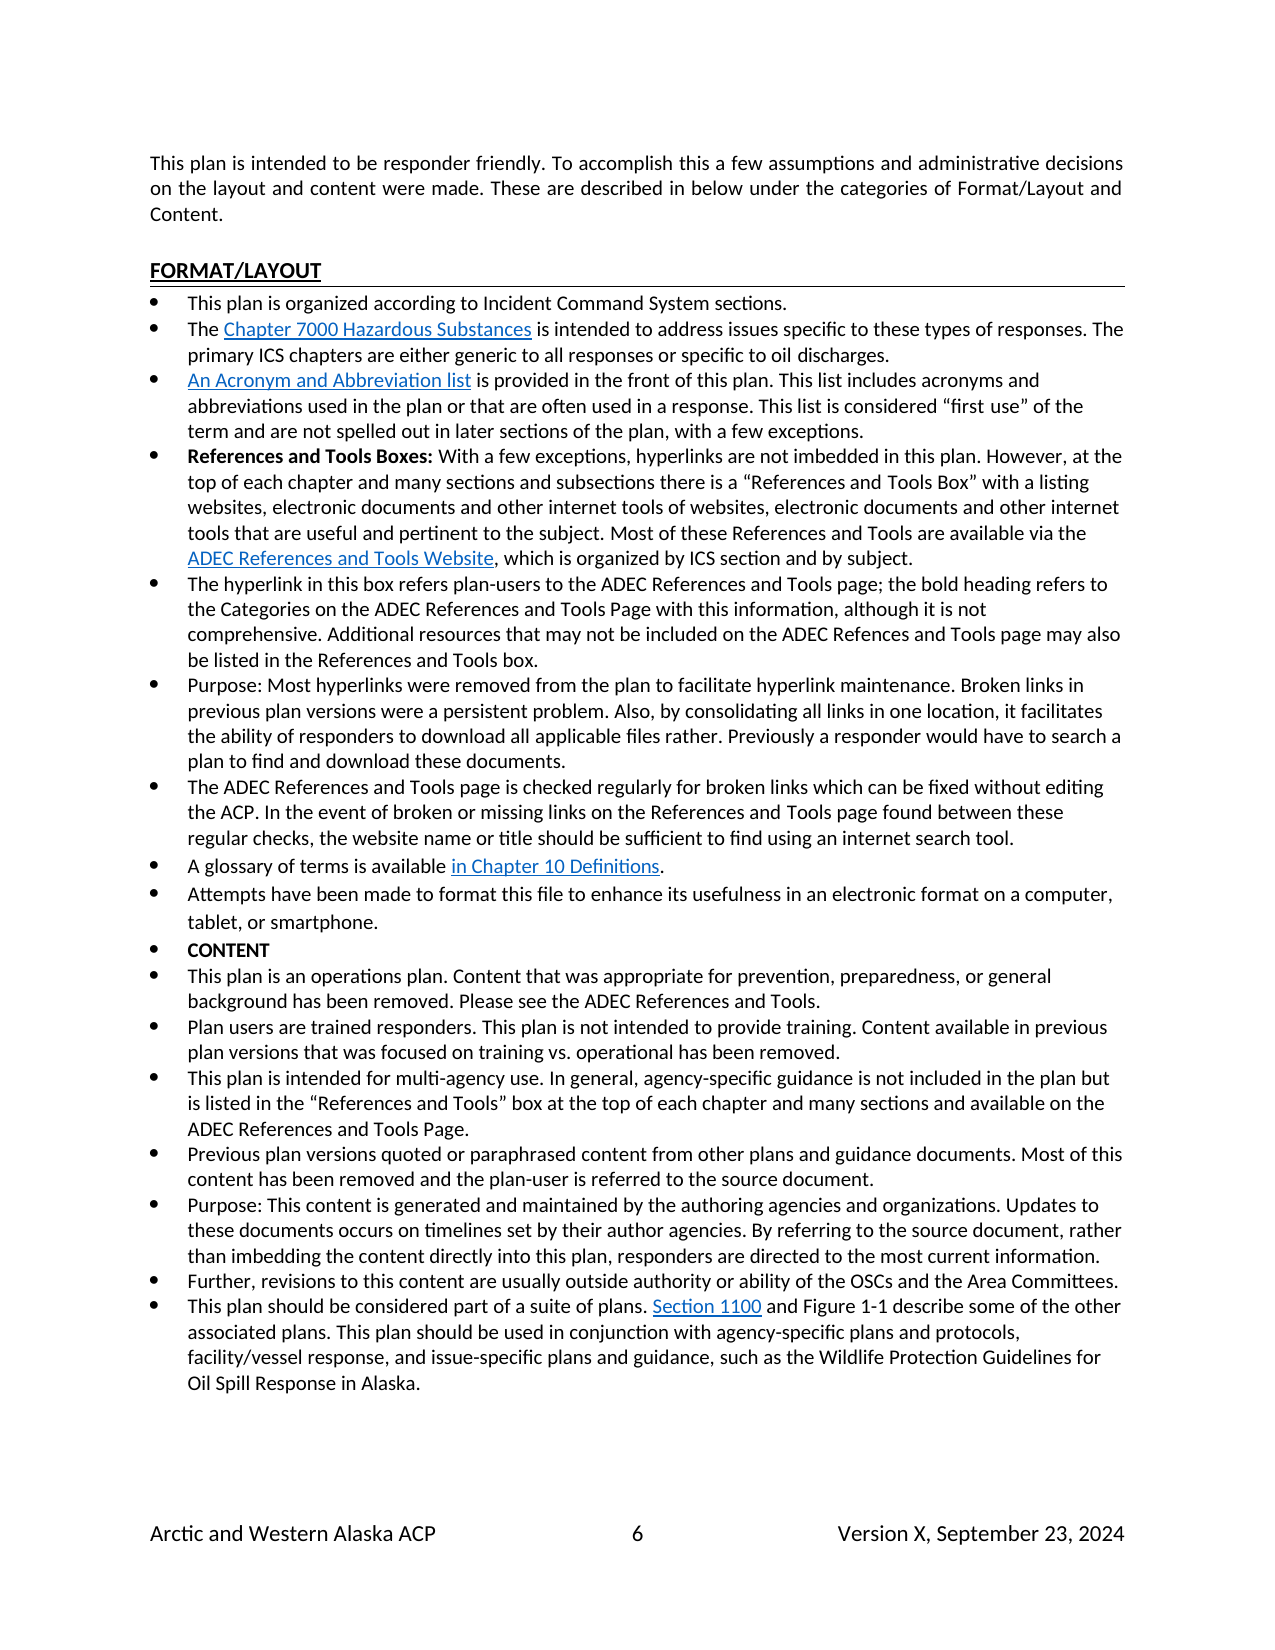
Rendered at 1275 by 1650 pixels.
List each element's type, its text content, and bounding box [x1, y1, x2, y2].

list This plan is intended for multi-agency use. In general, agency-specific guidance is not included in the plan but is listed in the “References and Tools” box at the top of each chapter and many sections and available on the ADEC References and Tools Page. [150, 1065, 1125, 1141]
list This plan is organized according to Incident Command System sections. [150, 287, 1125, 317]
list The hyperlink in this box refers plan-users to the ADEC References and Tools page; the bold heading refers to the Categories on the ADEC References and Tools Page with this information, although it is not comprehensive. Additional resources that may not be included on the ADEC Refences and Tools page may also be listed in the References and Tools box. [150, 571, 1125, 672]
list The ADEC References and Tools page is checked regularly for broken links which can be fixed without editing the ACP. In the event of broken or missing links on the References and Tools page found between these regular checks, the website name or title should be sufficient to find using an internet search tool. [150, 774, 1125, 850]
list Purpose: Most hyperlinks were removed from the plan to facilitate hyperlink maintenance. Broken links in previous plan versions were a persistent problem. Also, by consolidating all links in one location, it facilitates the ability of responders to download all applicable files rather. Previously a responder would have to search a plan to find and download these documents. [150, 672, 1125, 774]
list References and Tools Boxes: With a few exceptions, hyperlinks are not imbedded in this plan. However, at the top of each chapter and many sections and subsections there is a “References and Tools Box” with a listing websites, electronic documents and other internet tools of websites, electronic documents and other internet tools that are useful and pertinent to the subject. Most of these References and Tools are available via the ADEC References and Tools Website, which is organized by ICS section and by subject. [150, 444, 1125, 571]
text This plan is intended to be responder friendly. To accomplish this a few assumptions and administrative decisions on the layout and content were made. These are described in below under the categories of Format/Layout and Content. [150, 150, 1125, 226]
list An Acronym and Abbreviation list is provided in the front of this plan. This list includes acronyms and abbreviations used in the plan or that are often used in a response. This list is considered “first use” of the term and are not spelled out in later sections of the plan, with a few exceptions. [150, 367, 1125, 444]
list A glossary of terms is available in Chapter 10 Definitions. [150, 850, 1125, 879]
list Purpose: This content is generated and maintained by the authoring agencies and organizations. Updates to these documents occurs on timelines set by their author agencies. By referring to the source document, rather than imbedding the content directly into this plan, responders are directed to the most current information. [150, 1192, 1125, 1268]
list This plan is an operations plan. Content that was appropriate for prevention, preparedness, or general background has been removed. Please see the ADEC References and Tools. [150, 963, 1125, 1014]
subtitle FORMAT/LAYOUT [150, 256, 1125, 286]
list Attempts have been made to format this file to enhance its usefulness in an electronic format on a computer, tablet, or smartphone. [150, 879, 1125, 935]
list CONTENT [150, 935, 1125, 963]
list This plan should be considered part of a suite of plans. Section 1100 and Figure 1-1 describe some of the other associated plans. This plan should be used in conjunction with agency-specific plans and protocols, facility/vessel response, and issue-specific plans and guidance, such as the Wildlife Protection Guidelines for Oil Spill Response in Alaska. [150, 1294, 1125, 1395]
list Plan users are trained responders. This plan is not intended to provide training. Content available in previous plan versions that was focused on training vs. operational has been removed. [150, 1014, 1125, 1065]
list Further, revisions to this content are usually outside authority or ability of the OSCs and the Area Committees. [150, 1268, 1125, 1294]
list The Chapter 7000 Hazardous Substances is intended to address issues specific to these types of responses. The primary ICS chapters are either generic to all responses or specific to oil discharges. [150, 317, 1125, 367]
list Previous plan versions quoted or paraphrased content from other plans and guidance documents. Most of this content has been removed and the plan-user is referred to the source document. [150, 1141, 1125, 1192]
